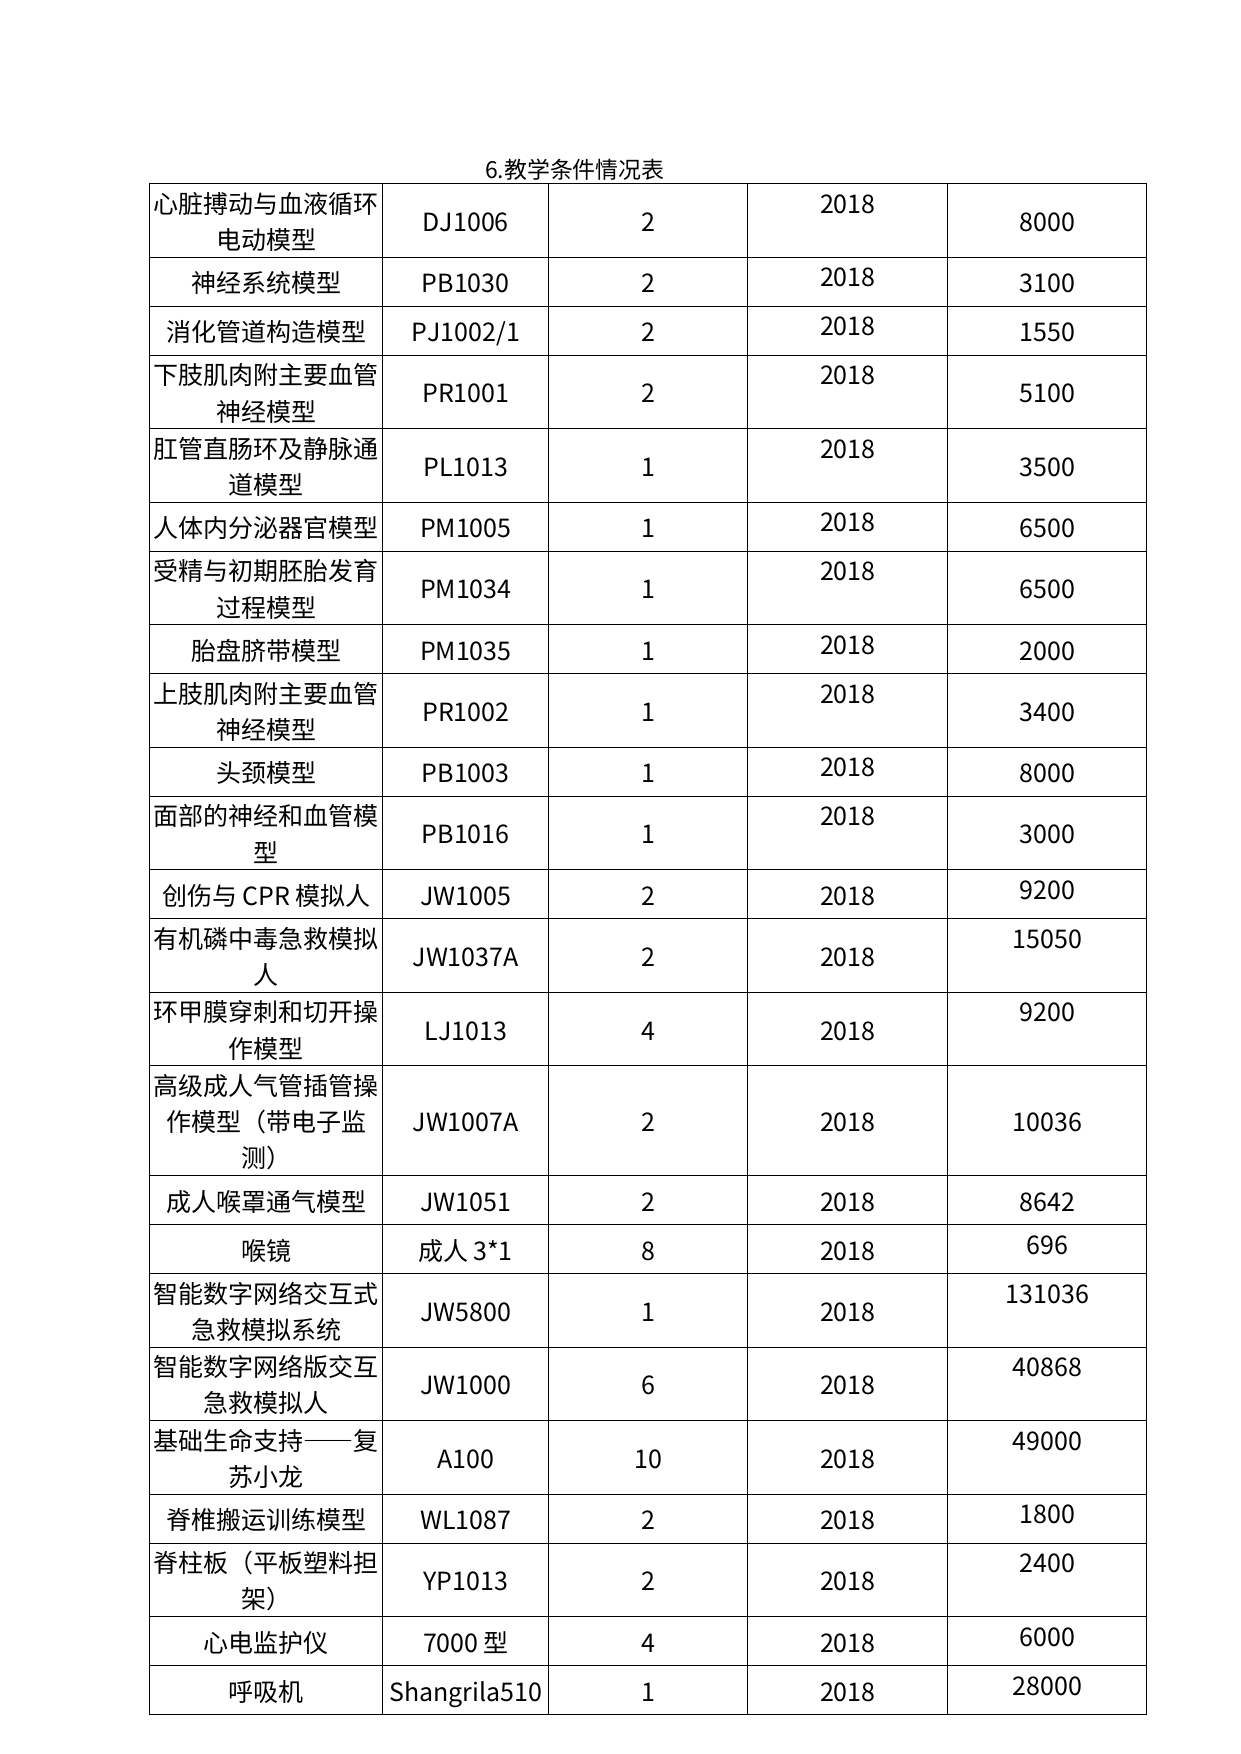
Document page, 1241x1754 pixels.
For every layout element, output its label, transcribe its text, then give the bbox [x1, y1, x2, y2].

table_cell 2018 [748, 1666, 947, 1714]
table_cell PM1005 [383, 503, 548, 551]
table_cell 10036 [948, 1066, 1146, 1175]
table_cell 3400 [948, 674, 1146, 747]
table_cell 呼吸机 [150, 1666, 382, 1714]
table_cell 2018 [748, 307, 947, 355]
table_cell JW1051 [383, 1176, 548, 1224]
table_cell 2018 [748, 625, 947, 673]
table_cell 8000 [948, 748, 1146, 796]
table_cell 有机磷中毒急救模拟人 [150, 919, 382, 992]
table_cell PR1001 [383, 356, 548, 428]
table_cell 7000型 [383, 1617, 548, 1665]
table_cell 1 [549, 1666, 747, 1714]
table_cell 2018 [748, 1617, 947, 1665]
table_cell 环甲膜穿刺和切开操作模型 [150, 993, 382, 1065]
table_cell PR1002 [383, 674, 548, 747]
table_cell 2 [549, 307, 747, 355]
table_cell 肛管直肠环及静脉通道模型 [150, 429, 382, 502]
table_cell 上肢肌肉附主要血管神经模型 [150, 674, 382, 747]
table_cell PB1003 [383, 748, 548, 796]
table_cell 2018 [748, 674, 947, 747]
table_cell 1 [549, 625, 747, 673]
table_cell 8642 [948, 1176, 1146, 1224]
table_cell 9200 [948, 870, 1146, 918]
table_cell A100 [383, 1421, 548, 1494]
table_cell 2018 [748, 1495, 947, 1543]
table_cell 2 [549, 184, 747, 257]
table_cell 1 [549, 429, 747, 502]
table_cell 9200 [948, 993, 1146, 1065]
table_cell 8000 [948, 184, 1146, 257]
table_cell 成人3*1 [383, 1225, 548, 1273]
table_cell 脊柱板（平板塑料担架） [150, 1544, 382, 1616]
table_cell 2018 [748, 258, 947, 306]
table_cell 人体内分泌器官模型 [150, 503, 382, 551]
table_cell 2018 [748, 919, 947, 992]
table_cell 1 [549, 797, 747, 869]
table_cell 40868 [948, 1348, 1146, 1420]
table_cell 1550 [948, 307, 1146, 355]
table_cell 2018 [748, 993, 947, 1065]
table_cell JW5800 [383, 1274, 548, 1347]
table_cell 10 [549, 1421, 747, 1494]
table_cell JW1000 [383, 1348, 548, 1420]
table_cell 6 [549, 1348, 747, 1420]
table_cell 2018 [748, 1066, 947, 1175]
table_cell 喉镜 [150, 1225, 382, 1273]
table_cell 创伤与CPR模拟人 [150, 870, 382, 918]
table_cell 成人喉罩通气模型 [150, 1176, 382, 1224]
table_cell 基础生命支持——复苏小龙 [150, 1421, 382, 1494]
table_cell 8 [549, 1225, 747, 1273]
table_cell 1 [549, 1274, 747, 1347]
table_cell 2018 [748, 1274, 947, 1347]
table_cell 胎盘脐带模型 [150, 625, 382, 673]
table_cell LJ1013 [383, 993, 548, 1065]
table_cell 下肢肌肉附主要血管神经模型 [150, 356, 382, 428]
table_cell 2 [549, 356, 747, 428]
table_cell 2018 [748, 748, 947, 796]
table_cell DJ1006 [383, 184, 548, 257]
table_cell 1800 [948, 1495, 1146, 1543]
table_cell 696 [948, 1225, 1146, 1273]
table_cell 2 [549, 919, 747, 992]
table_cell 神经系统模型 [150, 258, 382, 306]
table_cell 28000 [948, 1666, 1146, 1714]
table_cell JW1005 [383, 870, 548, 918]
table_cell PM1035 [383, 625, 548, 673]
table_cell 6500 [948, 503, 1146, 551]
table_cell 2018 [748, 1348, 947, 1420]
table_cell YP1013 [383, 1544, 548, 1616]
table_cell 2018 [748, 1421, 947, 1494]
table_cell 4 [549, 1617, 747, 1665]
table_cell 1 [549, 748, 747, 796]
table_cell 2018 [748, 503, 947, 551]
table_cell 2018 [748, 429, 947, 502]
table_cell JW1037A [383, 919, 548, 992]
table_cell 6500 [948, 552, 1146, 624]
table_cell 1 [549, 674, 747, 747]
table_cell 心电监护仪 [150, 1617, 382, 1665]
table_cell 脊椎搬运训练模型 [150, 1495, 382, 1543]
table_cell 头颈模型 [150, 748, 382, 796]
table_cell 2 [549, 1066, 747, 1175]
table_cell 1 [549, 503, 747, 551]
table_cell 49000 [948, 1421, 1146, 1494]
table_cell PM1034 [383, 552, 548, 624]
table_cell Shangrila510 [383, 1666, 548, 1714]
table_cell 2400 [948, 1544, 1146, 1616]
table_cell 2018 [748, 356, 947, 428]
table_cell 6000 [948, 1617, 1146, 1665]
table_cell 心脏搏动与血液循环电动模型 [150, 184, 382, 257]
table_cell 4 [549, 993, 747, 1065]
table_cell 2018 [748, 870, 947, 918]
table_cell 2018 [748, 797, 947, 869]
table_cell 3100 [948, 258, 1146, 306]
table_cell 2018 [748, 184, 947, 257]
table_cell 2 [549, 258, 747, 306]
table_cell 2 [549, 1495, 747, 1543]
table_cell 2 [549, 870, 747, 918]
table_cell 131036 [948, 1274, 1146, 1347]
table_cell 1 [549, 552, 747, 624]
table_cell 2 [549, 1176, 747, 1224]
table_cell 2018 [748, 1225, 947, 1273]
table_cell 面部的神经和血管模型 [150, 797, 382, 869]
table_cell 2018 [748, 1544, 947, 1616]
table_cell 智能数字网络版交互急救模拟人 [150, 1348, 382, 1420]
table_cell 消化管道构造模型 [150, 307, 382, 355]
table_cell 3000 [948, 797, 1146, 869]
table_cell 3500 [948, 429, 1146, 502]
table_cell WL1087 [383, 1495, 548, 1543]
table_cell PB1016 [383, 797, 548, 869]
table_cell PJ1002/1 [383, 307, 548, 355]
table_cell 高级成人气管插管操作模型（带电子监测） [150, 1066, 382, 1175]
table_cell 智能数字网络交互式急救模拟系统 [150, 1274, 382, 1347]
table_cell 15050 [948, 919, 1146, 992]
table_cell 受精与初期胚胎发育过程模型 [150, 552, 382, 624]
table_cell 5100 [948, 356, 1146, 428]
table_cell 2018 [748, 552, 947, 624]
table_cell 2018 [748, 1176, 947, 1224]
table_cell 2 [549, 1544, 747, 1616]
table_cell 2000 [948, 625, 1146, 673]
table_cell PB1030 [383, 258, 548, 306]
table_cell JW1007A [383, 1066, 548, 1175]
table_cell PL1013 [383, 429, 548, 502]
